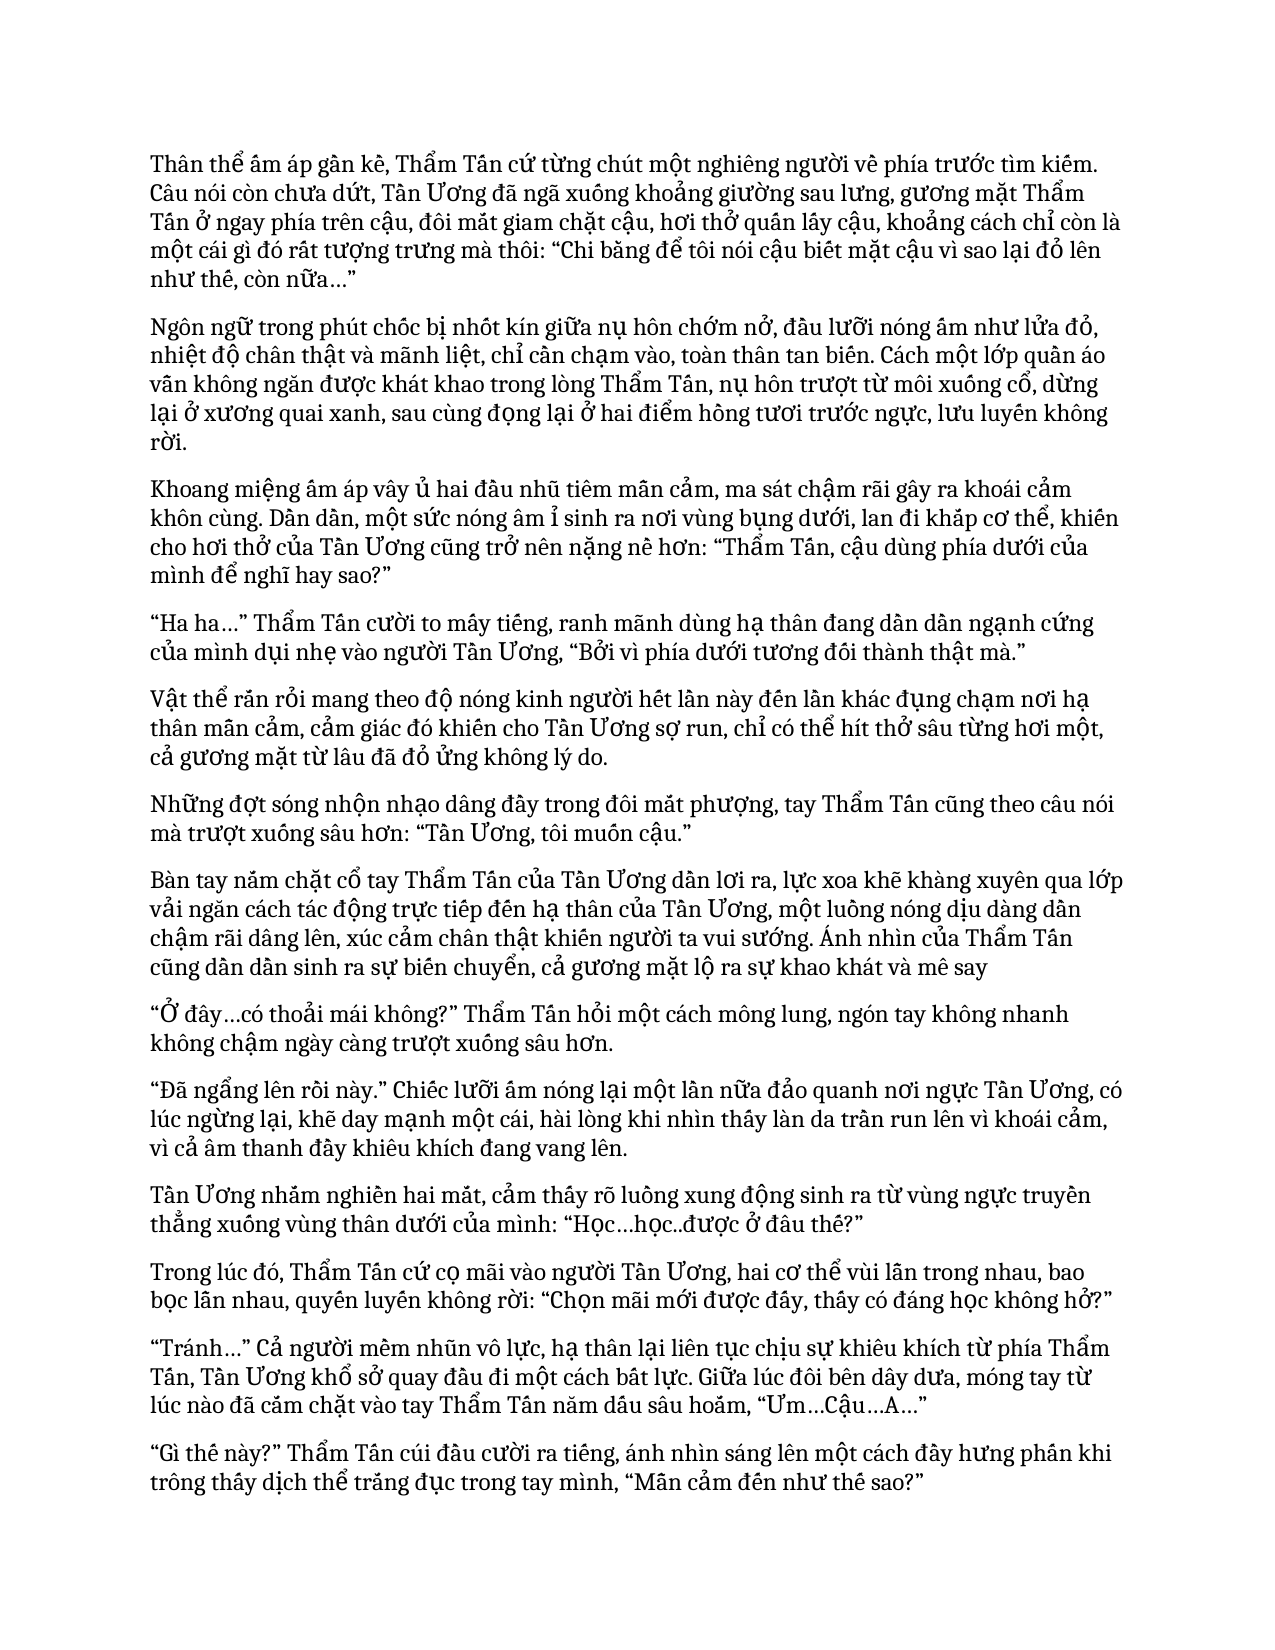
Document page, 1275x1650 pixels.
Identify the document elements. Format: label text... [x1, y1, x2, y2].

text Thân thể ấm áp gần kề, Thẩm Tấn cứ từng chút một nghiêng người về phía trước tìm kiếm. Câu nói còn chưa dứt, Tần Ương đã ngã xuống khoảng giường sau lưng, gương mặt Thẩm Tấn ở ngay phía trên cậu, đôi mắt giam chặt cậu, hơi thở quấn lấy cậu, khoảng cách chỉ còn là một cái gì đó rất tượng trưng mà thôi: “Chi bằng để tôi nói cậu biết mặt cậu vì sao lại đỏ lên như thế, còn nữa…” [150, 150, 1125, 294]
text Trong lúc đó, Thẩm Tấn cứ cọ mãi vào người Tần Ương, hai cơ thể vùi lẫn trong nhau, bao bọc lẫn nhau, quyến luyến không rời: “Chọn mãi mới được đấy, thấy có đáng học không hở?” [150, 1257, 1125, 1315]
text Bàn tay nắm chặt cổ tay Thẩm Tấn của Tần Ương dần lơi ra, lực xoa khẽ khàng xuyên qua lớp vải ngăn cách tác động trực tiếp đến hạ thân của Tần Ương, một luồng nóng dịu dàng dần chậm rãi dâng lên, xúc cảm chân thật khiến người ta vui sướng. Ánh nhìn của Thẩm Tấn cũng dần dần sinh ra sự biến chuyển, cả gương mặt lộ ra sự khao khát và mê say [150, 866, 1125, 981]
text “Đã ngẩng lên rồi này.” Chiếc lưỡi ấm nóng lại một lần nữa đảo quanh nơi ngực Tần Ương, có lúc ngừng lại, khẽ day mạnh một cái, hài lòng khi nhìn thấy làn da trần run lên vì khoái cảm, vì cả âm thanh đầy khiêu khích đang vang lên. [150, 1076, 1125, 1162]
text “Gì thế này?” Thẩm Tấn cúi đầu cười ra tiếng, ánh nhìn sáng lên một cách đầy hưng phấn khi trông thấy dịch thể trắng đục trong tay mình, “Mẫn cảm đến như thế sao?” [150, 1439, 1125, 1496]
text Những đợt sóng nhộn nhạo dâng đầy trong đôi mắt phượng, tay Thẩm Tấn cũng theo câu nói mà trượt xuống sâu hơn: “Tần Ương, tôi muốn cậu.” [150, 790, 1125, 847]
text Vật thể rắn rỏi mang theo độ nóng kinh người hết lần này đến lần khác đụng chạm nơi hạ thân mẫn cảm, cảm giác đó khiến cho Tần Ương sợ run, chỉ có thể hít thở sâu từng hơi một, cả gương mặt từ lâu đã đỏ ửng không lý do. [150, 685, 1125, 771]
text “Ha ha…” Thẩm Tấn cười to mấy tiếng, ranh mãnh dùng hạ thân đang dần dần ngạnh cứng của mình dụi nhẹ vào người Tần Ương, “Bởi vì phía dưới tương đối thành thật mà.” [150, 609, 1125, 666]
text Tần Ương nhắm nghiền hai mắt, cảm thấy rõ luồng xung động sinh ra từ vùng ngực truyền thẳng xuống vùng thân dưới của mình: “Học…học..được ở đâu thế?” [150, 1181, 1125, 1239]
text Khoang miệng ấm áp vây ủ hai đầu nhũ tiêm mẫn cảm, ma sát chậm rãi gây ra khoái cảm khôn cùng. Dần dần, một sức nóng âm ỉ sinh ra nơi vùng bụng dưới, lan đi khắp cơ thể, khiến cho hơi thở của Tần Ương cũng trở nên nặng nề hơn: “Thẩm Tấn, cậu dùng phía dưới của mình để nghĩ hay sao?” [150, 475, 1125, 590]
text Ngôn ngữ trong phút chốc bị nhốt kín giữa nụ hôn chớm nở, đầu lưỡi nóng ấm như lửa đỏ, nhiệt độ chân thật và mãnh liệt, chỉ cần chạm vào, toàn thân tan biến. Cách một lớp quần áo vẫn không ngăn được khát khao trong lòng Thẩm Tấn, nụ hôn trượt từ môi xuống cổ, dừng lại ở xương quai xanh, sau cùng đọng lại ở hai điểm hồng tươi trước ngực, lưu luyến không rời. [150, 312, 1125, 456]
text “Ở đây…có thoải mái không?” Thẩm Tấn hỏi một cách mông lung, ngón tay không nhanh không chậm ngày càng trượt xuống sâu hơn. [150, 1000, 1125, 1057]
text “Tránh…” Cả người mềm nhũn vô lực, hạ thân lại liên tục chịu sự khiêu khích từ phía Thẩm Tấn, Tần Ương khổ sở quay đầu đi một cách bất lực. Giữa lúc đôi bên dây dưa, móng tay từ lúc nào đã cắm chặt vào tay Thẩm Tấn năm dấu sâu hoắm, “Ưm…Cậu…A…” [150, 1334, 1125, 1420]
